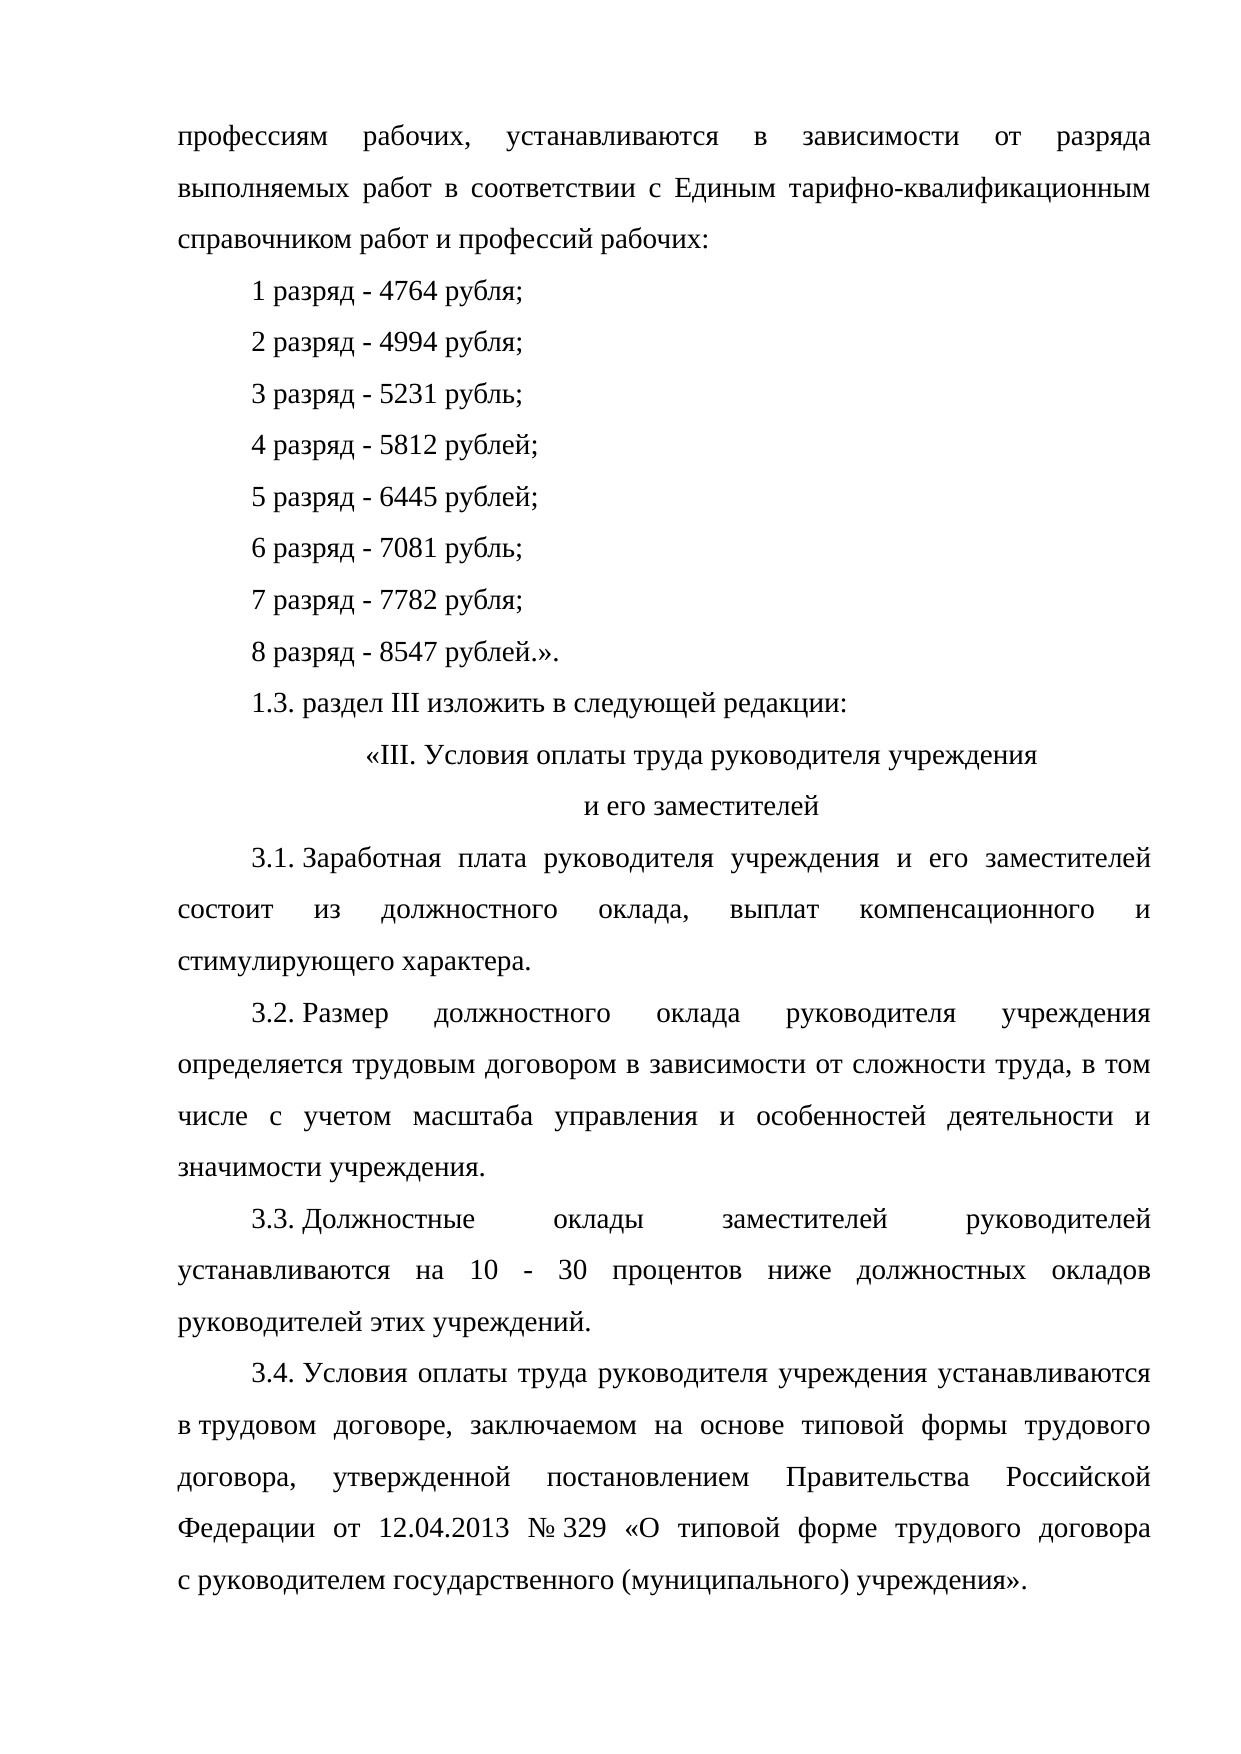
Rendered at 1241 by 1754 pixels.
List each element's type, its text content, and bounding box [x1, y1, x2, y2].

text 1 разряд - 4764 рубля; [177, 273, 1152, 306]
text и его заместителей [177, 788, 1152, 822]
text 7 разряд - 7782 рубля; [177, 582, 1152, 616]
text 3.4. Условия оплаты труда руководителя учреждения устанавливаются в трудовом договоре, заключаемом на основе типовой формы трудового договора, утвержденной постановлением Правительства Российской Федерации от 12.04.2013 № 329 «О типовой форме трудового договора с руководителем государственного (муниципального) учреждения». [177, 1356, 1152, 1595]
text 4 разряд - 5812 рублей; [177, 427, 1152, 461]
text 5 разряд - 6445 рублей; [177, 479, 1152, 513]
text 8 разряд - 8547 рублей.». [177, 634, 1152, 667]
text 3.2. Размер должностного оклада руководителя учреждения определяется трудовым договором в зависимости от сложности труда, в том числе с учетом масштаба управления и особенностей деятельности и значимости учреждения. [177, 995, 1152, 1183]
text 3.1. Заработная плата руководителя учреждения и его заместителей состоит из должностного оклада, выплат компенсационного и стимулирующего характера. [177, 840, 1152, 977]
text «III. Условия оплаты труда руководителя учреждения [177, 737, 1152, 770]
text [177, 118, 1152, 255]
text 6 разряд - 7081 рубль; [177, 531, 1152, 564]
text 2 разряд - 4994 рубля; [177, 324, 1152, 358]
text 3.3. Должностные оклады заместителей руководителей устанавливаются на 10 - 30 процентов ниже должностных окладов руководителей этих учреждений. [177, 1201, 1152, 1338]
text 1.3. раздел III изложить в следующей редакции: [177, 685, 1152, 719]
text 3 разряд - 5231 рубль; [177, 376, 1152, 409]
